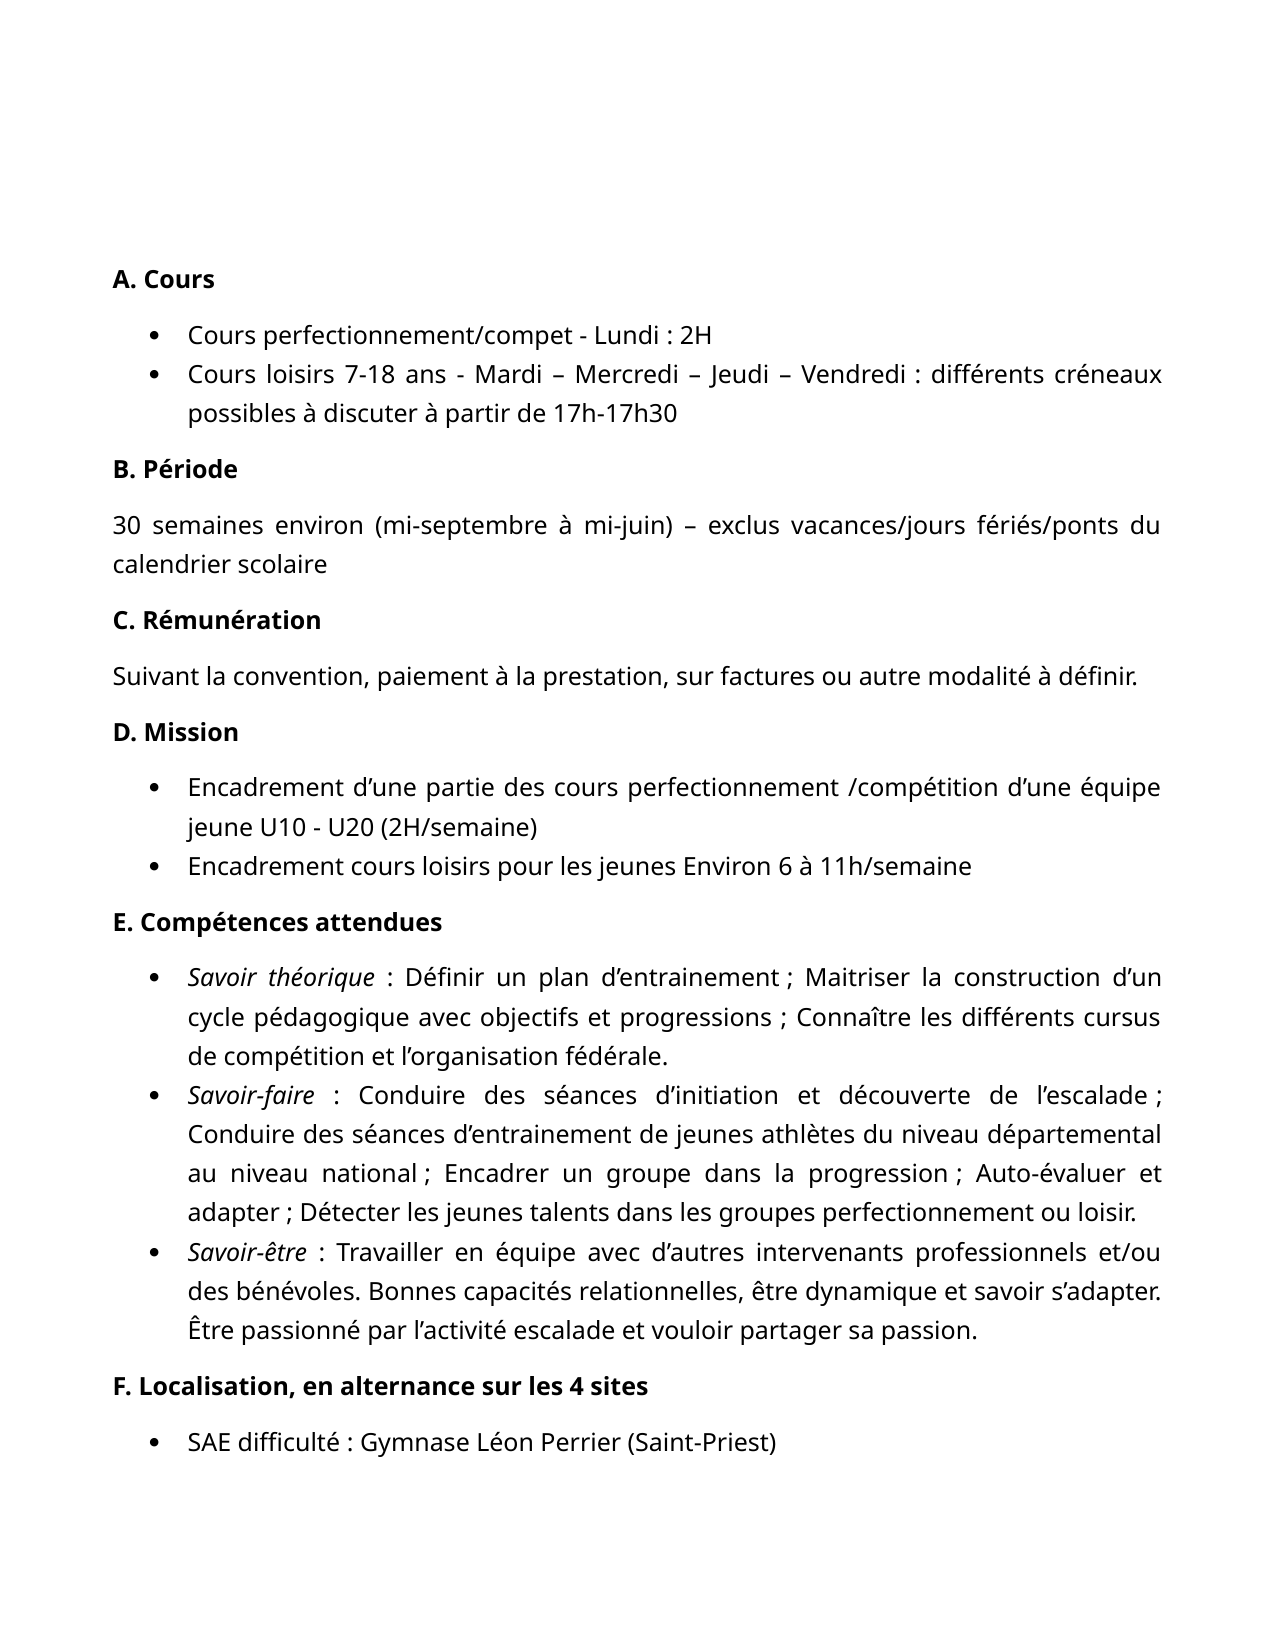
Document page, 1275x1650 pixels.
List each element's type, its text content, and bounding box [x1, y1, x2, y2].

list Encadrement cours loisirs pour les jeunes Environ 6 à 11h/semaine [150, 848, 1162, 882]
list Savoir théorique : Définir un plan d’entrainement ; Maitriser la construction d’un cycle pédagogique avec objectifs et progressions ; Connaître les différents cursus de compétition et l’organisation fédérale. [150, 960, 1162, 1072]
text D. Mission [112, 714, 1162, 748]
text Suivant la convention, paiement à la prestation, sur factures ou autre modalité à définir. [112, 658, 1162, 692]
list Savoir-être : Travailler en équipe avec d’autres intervenants professionnels et/ou des bénévoles. Bonnes capacités relationnelles, être dynamique et savoir s’adapter. Être passionné par l’activité escalade et vouloir partager sa passion. [150, 1234, 1162, 1347]
text E. Compétences attendues [112, 904, 1162, 938]
text A. Cours [112, 262, 1162, 296]
text B. Période [112, 452, 1162, 486]
text F. Localisation, en alternance sur les 4 sites [112, 1368, 1162, 1402]
text 30 semaines environ (mi-septembre à mi-juin) – exclus vacances/jours fériés/ponts du calendrier scolaire [112, 507, 1162, 581]
text C. Rémunération [112, 602, 1162, 637]
list Cours perfectionnement/compet - Lundi : 2H [150, 317, 1162, 352]
list Savoir-faire : Conduire des séances d’initiation et découverte de l’escalade ; Conduire des séances d’entrainement de jeunes athlètes du niveau départemental au niveau national ; Encadrer un groupe dans la progression ; Auto-évaluer et adapter ; Détecter les jeunes talents dans les groupes perfectionnement ou loisir. [150, 1077, 1162, 1229]
list SAE difficulté : Gymnase Léon Perrier (Saint-Priest) [150, 1424, 1162, 1458]
list Cours loisirs 7-18 ans - Mardi – Mercredi – Jeudi – Vendredi : différents créneaux possibles à discuter à partir de 17h-17h30 [150, 357, 1162, 430]
list Encadrement d’une partie des cours perfectionnement /compétition d’une équipe jeune U10 - U20 (2H/semaine) [150, 770, 1162, 843]
